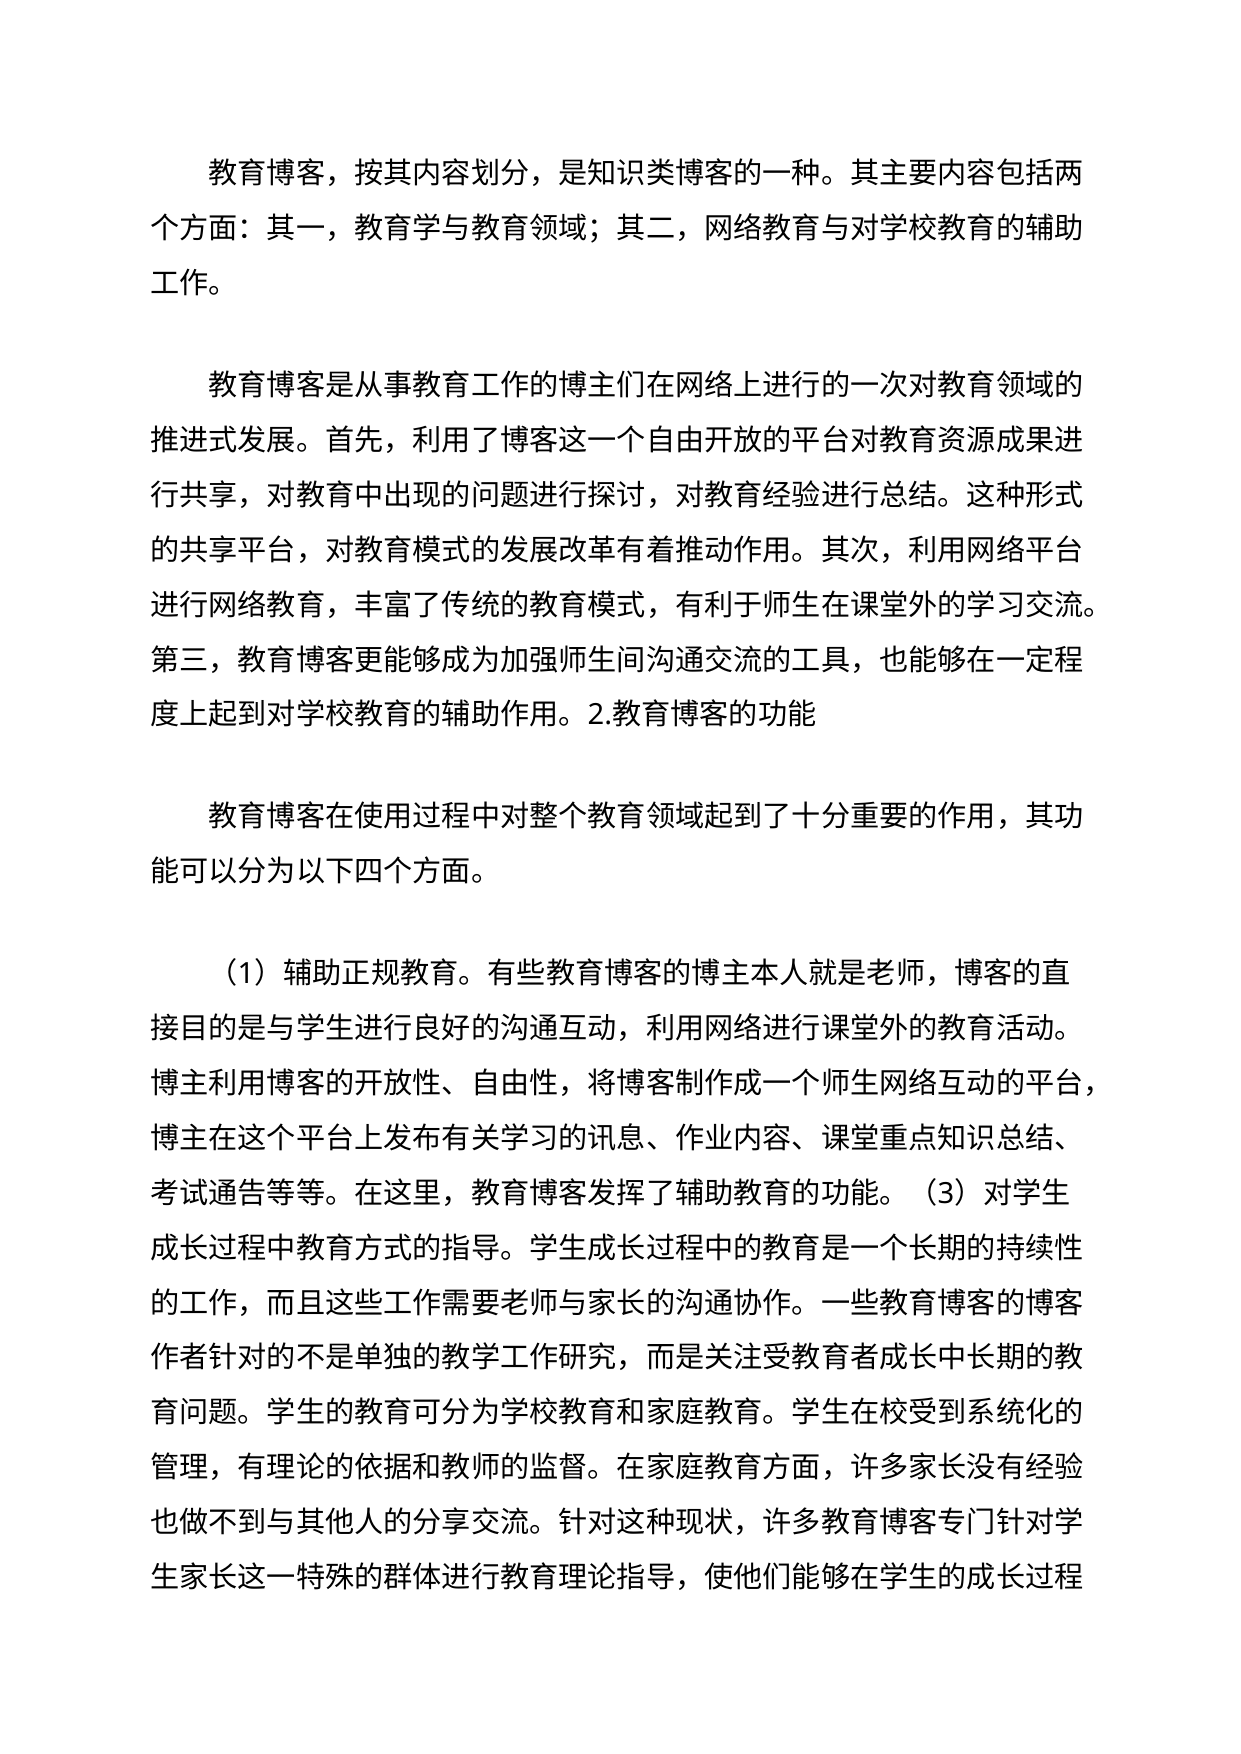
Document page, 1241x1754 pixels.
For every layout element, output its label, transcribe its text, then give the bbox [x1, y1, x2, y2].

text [150, 949, 1090, 1596]
text 教育博客是从事教育工作的博主们在网络上进行的一次对教育领域的推进式发展。首先，利用了博客这一个自由开放的平台对教育资源成果进行共享，对教育中出现的问题进行探讨，对教育经验进行总结。这种形式的共享平台，对教育模式的发展改革有着推动作用。其次，利用网络平台进行网络教育，丰富了传统的教育模式，有利于师生在课堂外的学习交流。第三，教育博客更能够成为加强师生间沟通交流的工具，也能够在一定程度上起到对学校教育的辅助作用。2.教育博客的功能 [150, 362, 1090, 733]
text 教育博客在使用过程中对整个教育领域起到了十分重要的作用，其功能可以分为以下四个方面。 [150, 793, 1090, 890]
text 教育博客，按其内容划分，是知识类博客的一种。其主要内容包括两个方面：其一，教育学与教育领域；其二，网络教育与对学校教育的辅助工作。 [150, 150, 1090, 302]
